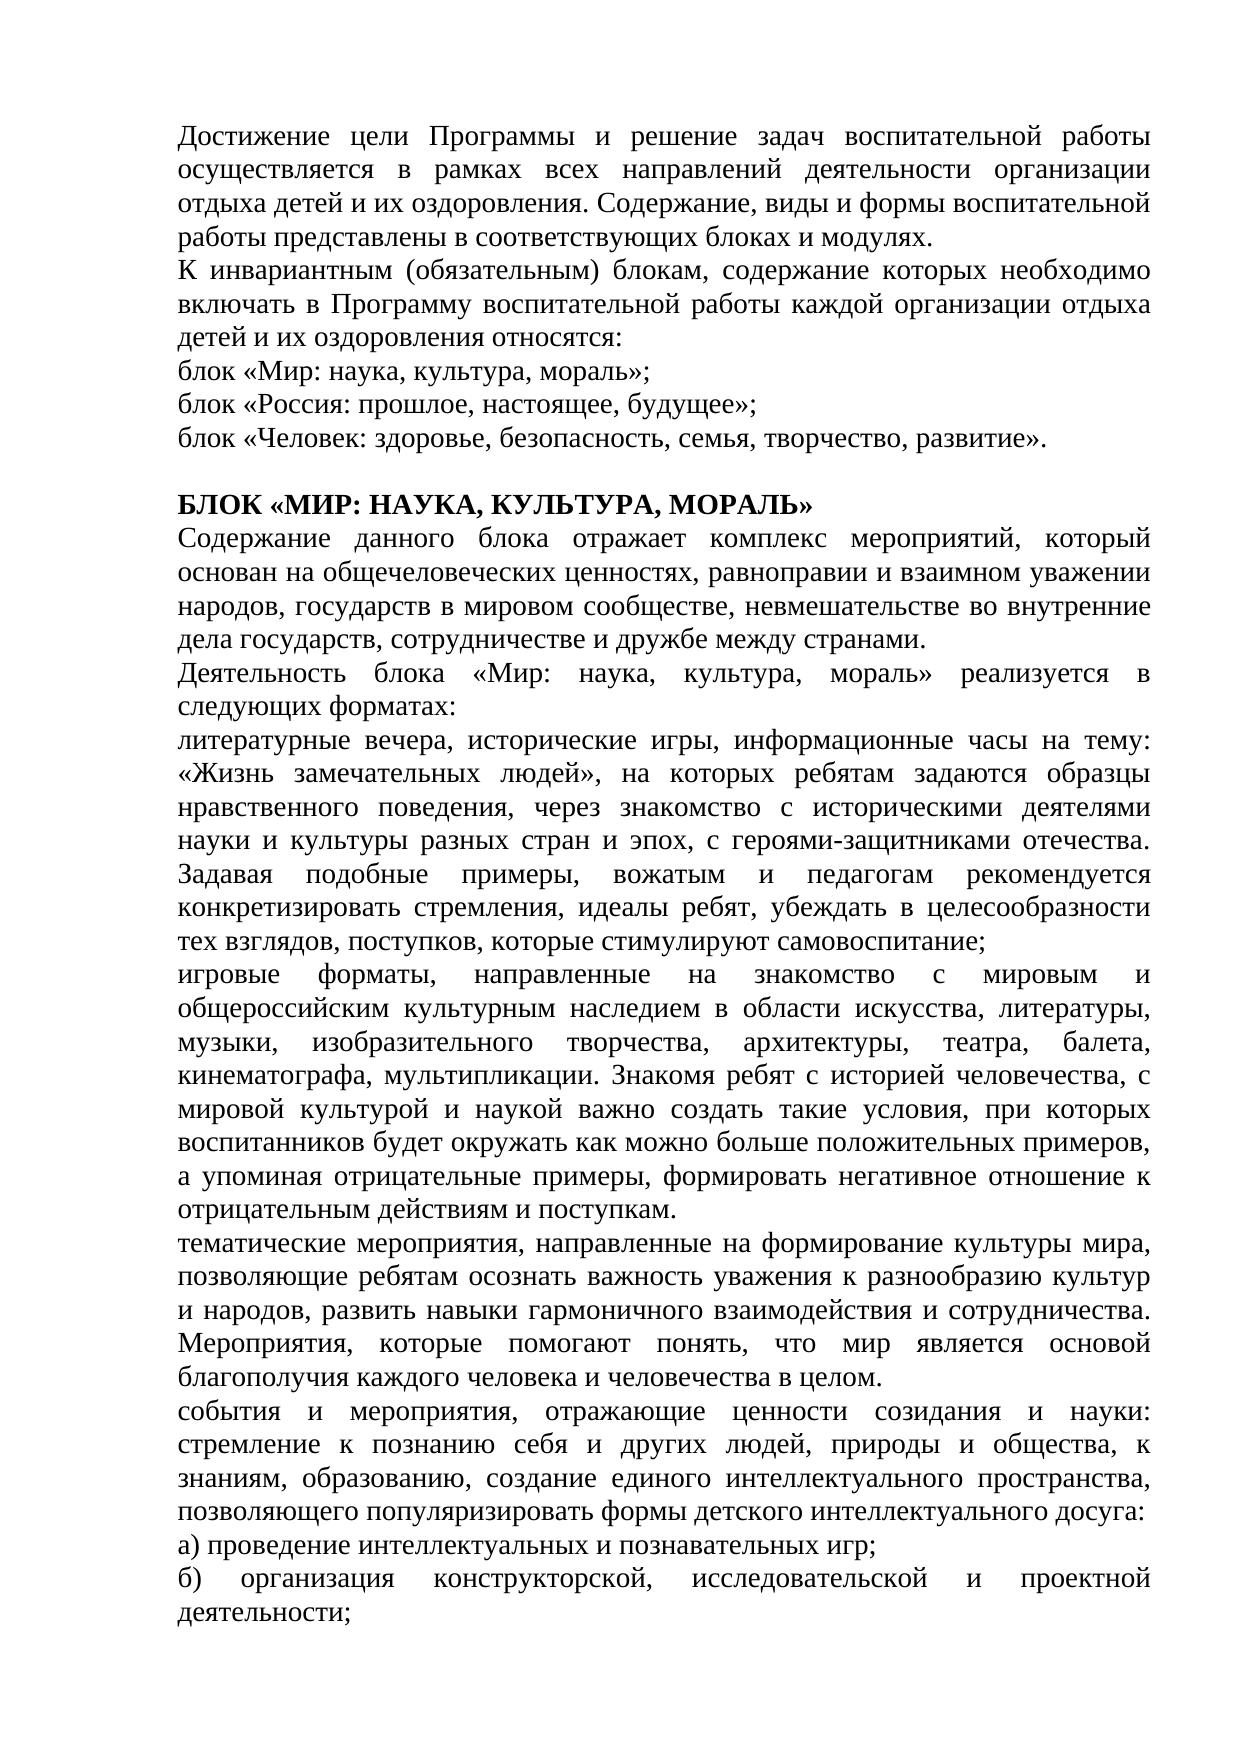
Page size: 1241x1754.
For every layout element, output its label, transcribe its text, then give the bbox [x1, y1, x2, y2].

text блок «Мир: наука, культура, мораль»; [177, 353, 1152, 386]
text блок «Человек: здоровье, безопасность, семья, творчество, развитие». [177, 420, 1152, 453]
text Содержание данного блока отражает комплекс мероприятий, который основан на общечеловеческих ценностях, равноправии и взаимном уважении народов, государств в мировом сообществе, невмешательстве во внутренние дела государств, сотрудничестве и дружбе между странами. [177, 521, 1152, 655]
text а) проведение интеллектуальных и познавательных игр; [177, 1527, 1152, 1560]
text тематические мероприятия, направленные на формирование культуры мира, позволяющие ребятам осознать важность уважения к разнообразию культур и народов, развить навыки гармоничного взаимодействия и сотрудничества. Мероприятия, которые помогают понять, что мир является основой благополучия каждого человека и человечества в целом. [177, 1225, 1152, 1393]
text К инвариантным (обязательным) блокам, содержание которых необходимо включать в Программу воспитательной работы каждой организации отдыха детей и их оздоровления относятся: [177, 252, 1152, 353]
text БЛОК «МИР: НАУКА, КУЛЬТУРА, МОРАЛЬ» [177, 487, 1152, 521]
text Достижение цели Программы и решение задач воспитательной работы осуществляется в рамках всех направлений деятельности организации отдыха детей и их оздоровления. Содержание, виды и формы воспитательной работы представлены в соответствующих блоках и модулях. [177, 118, 1152, 252]
text литературные вечера, исторические игры, информационные часы на тему: «Жизнь замечательных людей», на которых ребятам задаются образцы нравственного поведения, через знакомство с историческими деятелями науки и культуры разных стран и эпох, с героями-защитниками отечества. Задавая подобные примеры, вожатым и педагогам рекомендуется конкретизировать стремления, идеалы ребят, убеждать в целесообразности тех взглядов, поступков, которые стимулируют самовоспитание; [177, 722, 1152, 957]
text б) организация конструкторской, исследовательской и проектной деятельности; [177, 1560, 1152, 1627]
text игровые форматы, направленные на знакомство с мировым и общероссийским культурным наследием в области искусства, литературы, музыки, изобразительного творчества, архитектуры, театра, балета, кинематографа, мультипликации. Знакомя ребят с историей человечества, с мировой культурой и наукой важно создать такие условия, при которых воспитанников будет окружать как можно больше положительных примеров, а упоминая отрицательные примеры, формировать негативное отношение к отрицательным действиям и поступкам. [177, 957, 1152, 1225]
text блок «Россия: прошлое, настоящее, будущее»; [177, 386, 1152, 420]
text события и мероприятия, отражающие ценности созидания и науки: стремление к познанию себя и других людей, природы и общества, к знаниям, образованию, создание единого интеллектуального пространства, позволяющего популяризировать формы детского интеллектуального досуга: [177, 1393, 1152, 1527]
text Деятельность блока «Мир: наука, культура, мораль» реализуется в следующих форматах: [177, 655, 1152, 722]
